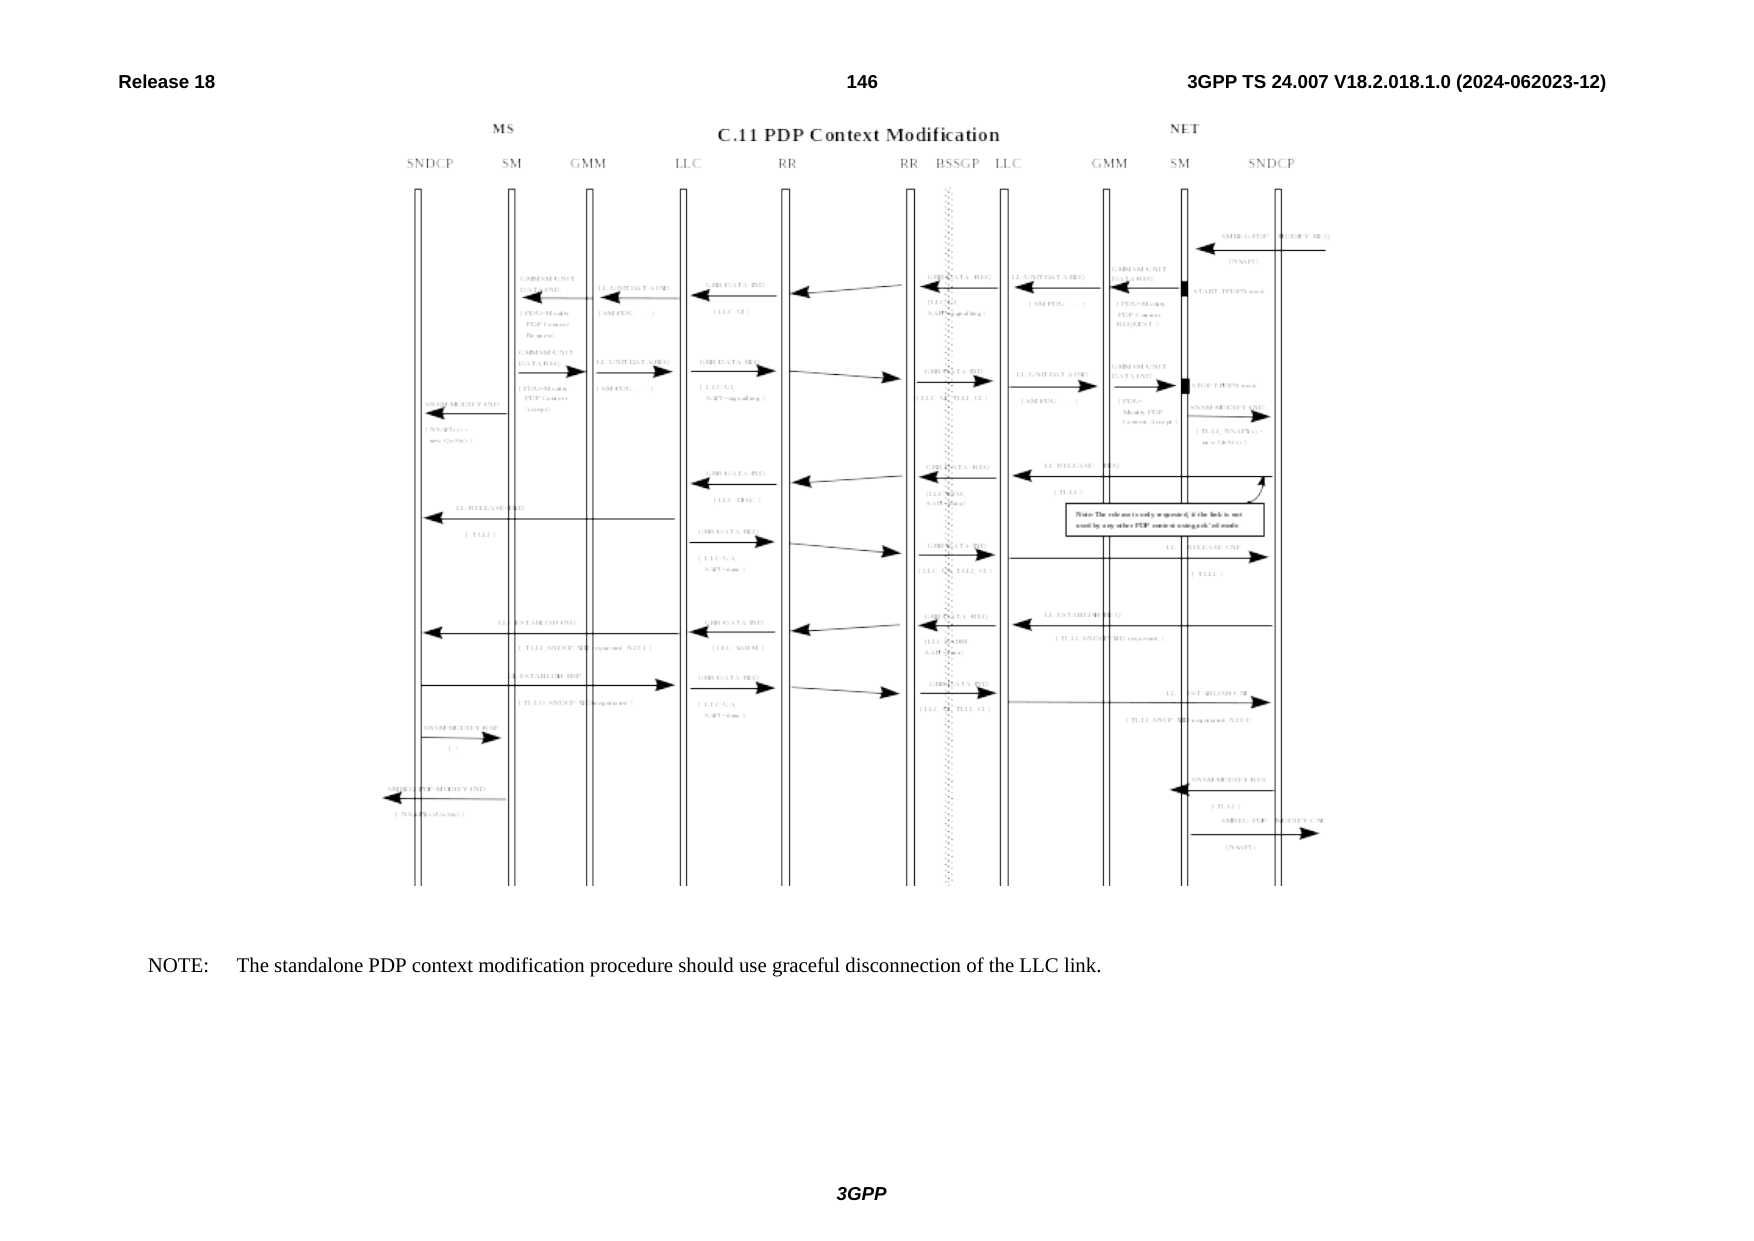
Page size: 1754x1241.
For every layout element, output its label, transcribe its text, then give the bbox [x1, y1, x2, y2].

text NOTE: The standalone PDP context modification procedure should use graceful disconnection of the LLC link. [148, 953, 1606, 977]
